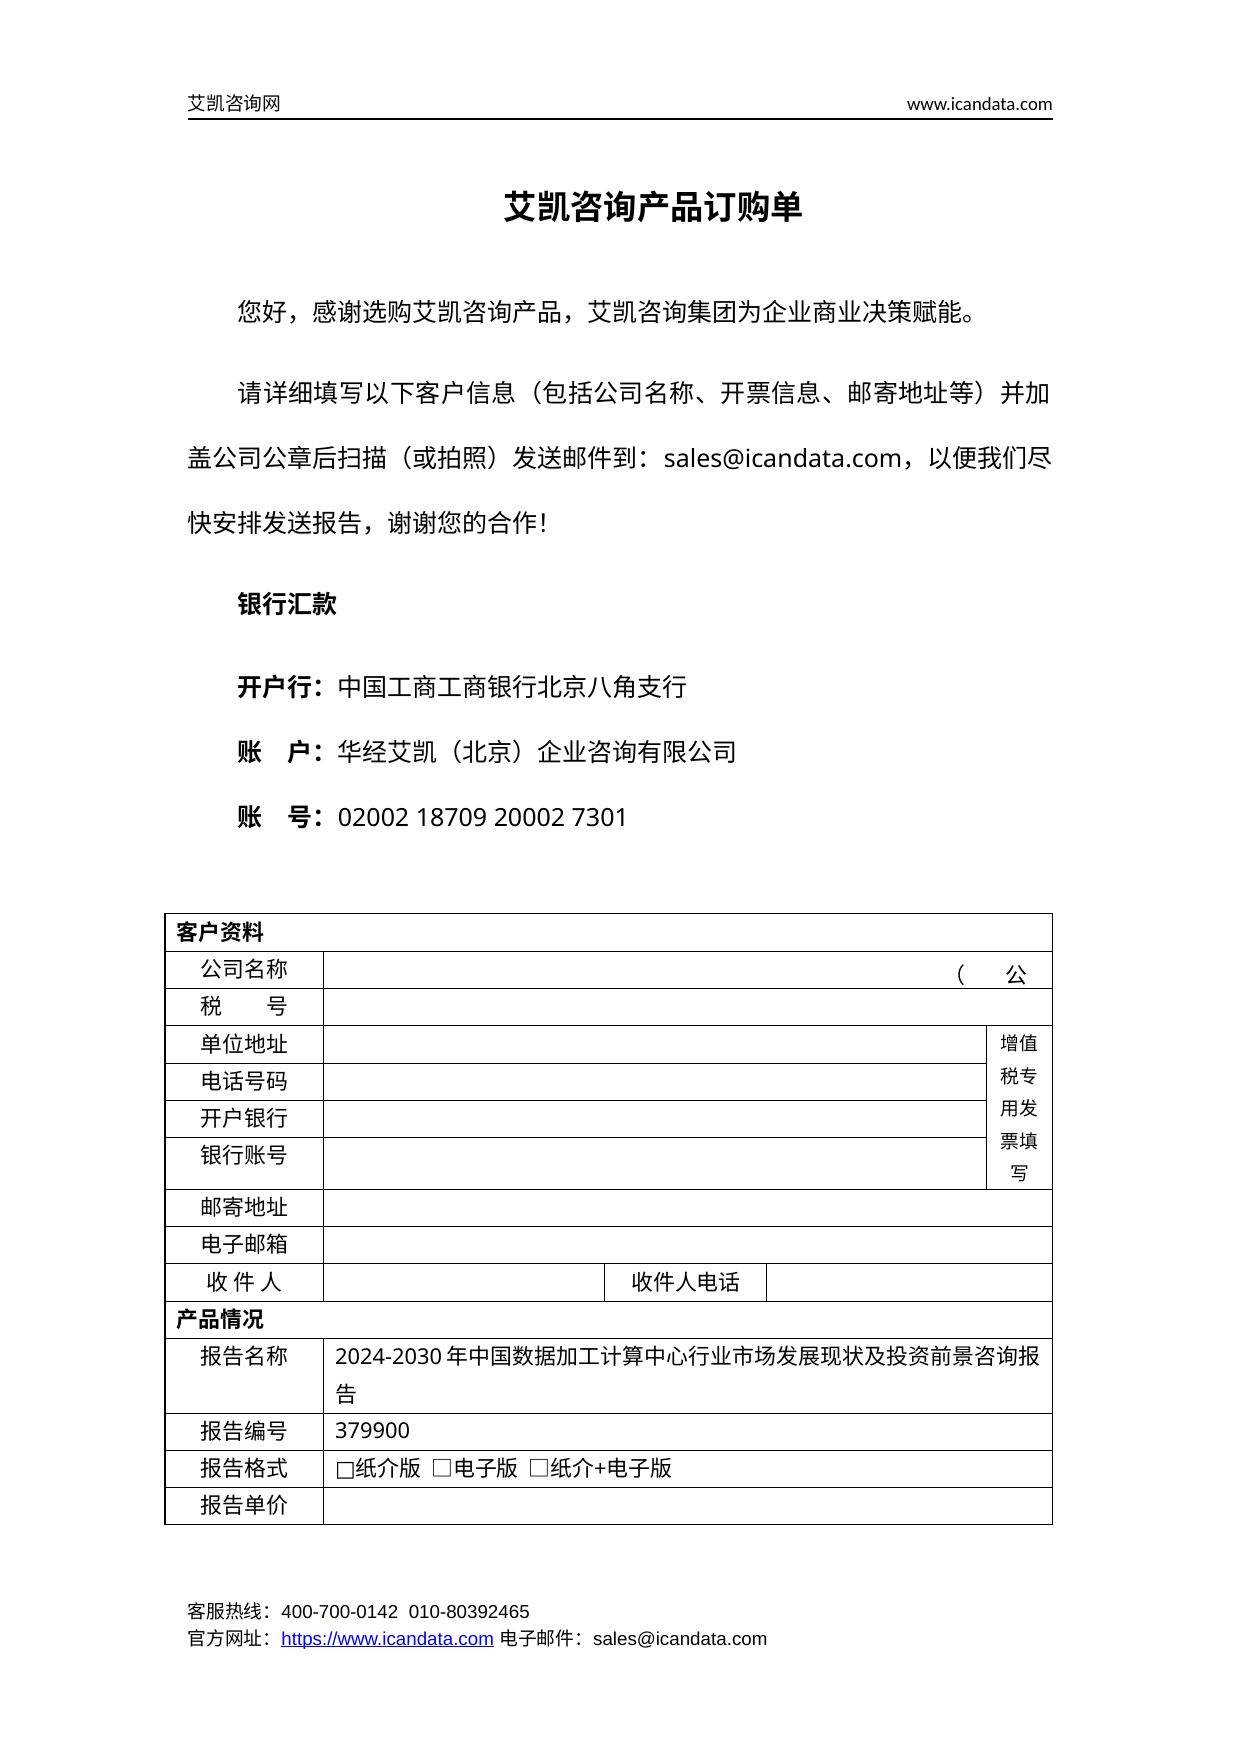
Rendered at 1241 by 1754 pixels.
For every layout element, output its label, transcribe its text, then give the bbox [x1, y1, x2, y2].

table_cell 公司名称 [166, 952, 323, 988]
table_cell [324, 989, 1052, 1025]
table_cell 银行账号 [166, 1138, 323, 1189]
table_cell 报告名称 [166, 1339, 323, 1412]
text 艾凯咨询产品订购单 [187, 172, 1053, 237]
table_cell [324, 1026, 986, 1062]
table_cell 电话号码 [166, 1064, 323, 1100]
table_cell 产品情况 [166, 1302, 1052, 1338]
table_cell 379900 [324, 1414, 1052, 1450]
table_cell 税 号 [166, 989, 323, 1025]
table_cell [324, 1064, 986, 1100]
table_cell 报告编号 [166, 1414, 323, 1450]
table_cell □纸介版 □电子版 □纸介+电子版 [324, 1451, 1052, 1487]
table_cell 电子邮箱 [166, 1227, 323, 1263]
table_cell 2024-2030年中国数据加工计算中心行业市场发展现状及投资前景咨询报告 [324, 1339, 1052, 1412]
table_cell 报告格式 [166, 1451, 323, 1487]
text 开户行：中国工商工商银行北京八角支行 [187, 653, 1053, 718]
table_cell [324, 1264, 604, 1301]
text 银行汇款 [187, 570, 1053, 635]
table_cell 单位地址 [166, 1026, 323, 1062]
table_cell [324, 1190, 1052, 1226]
table_cell [324, 952, 1052, 988]
table_cell [324, 1227, 1052, 1263]
text 您好，感谢选购艾凯咨询产品，艾凯咨询集团为企业商业决策赋能。 [187, 278, 1053, 343]
table_cell 邮寄地址 [166, 1190, 323, 1226]
table_cell 增值税专用发票填写 [987, 1026, 1052, 1189]
text 账 户：华经艾凯（北京）企业咨询有限公司 [187, 718, 1053, 783]
table_cell 收 件 人 [166, 1264, 323, 1301]
table_cell [324, 1138, 986, 1189]
table_cell 报告单价 [166, 1488, 323, 1524]
text 请详细填写以下客户信息（包括公司名称、开票信息、邮寄地址等）并加盖公司公章后扫描（或拍照）发送邮件到：sales@icandata.com，以便我们尽快安排发送报告，谢谢您的合作！ [187, 359, 1053, 554]
table_cell 开户银行 [166, 1101, 323, 1137]
table_cell 收件人电话 [605, 1264, 766, 1301]
table_header 客户资料 [166, 914, 1052, 951]
table_cell [324, 1488, 1052, 1524]
table_cell [324, 1101, 986, 1137]
text 账 号：02002 18709 20002 7301 [187, 783, 1053, 848]
table_cell [767, 1264, 1052, 1301]
